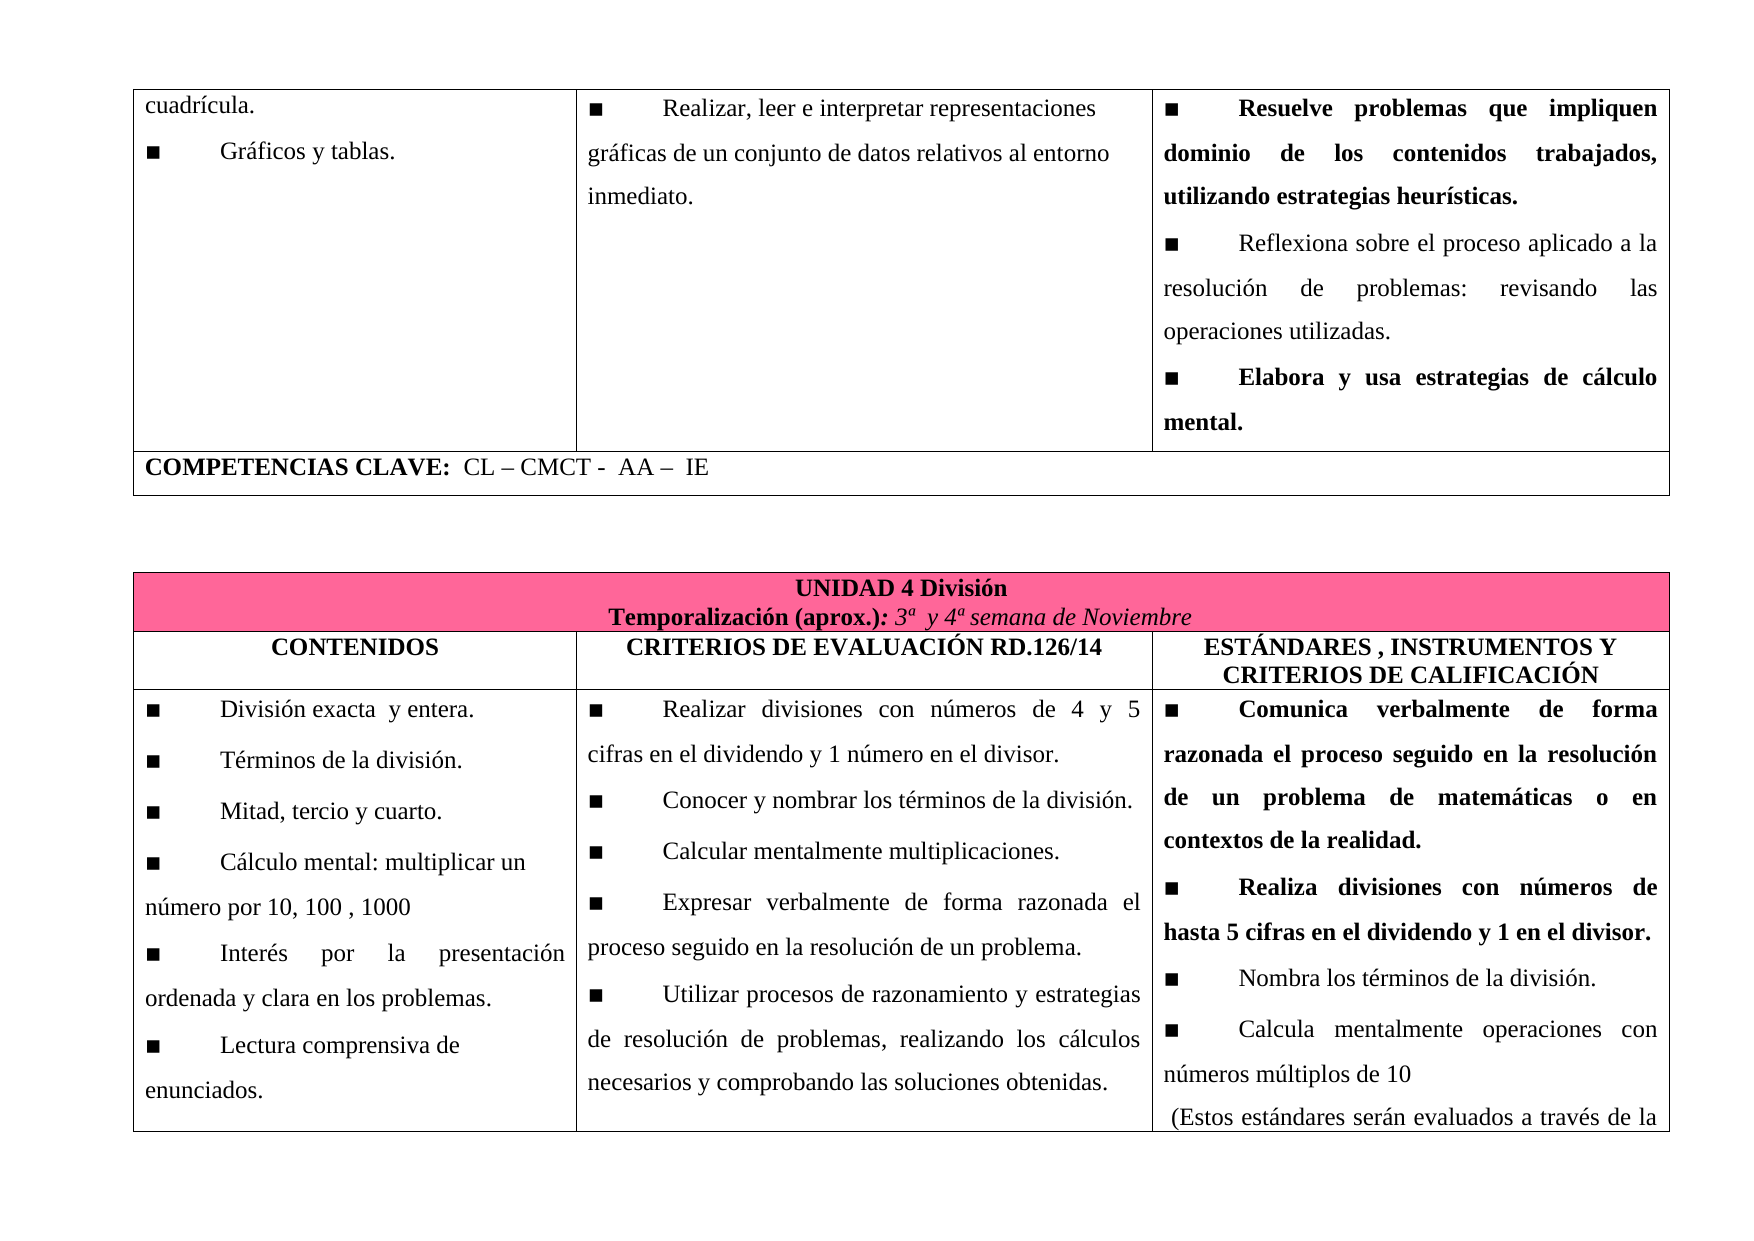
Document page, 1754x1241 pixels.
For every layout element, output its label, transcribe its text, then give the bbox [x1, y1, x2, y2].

table_cell CONTENIDOS [134, 632, 576, 689]
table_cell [577, 690, 1152, 1131]
table_header UNIDAD 4 División Temporalización (aprox.): 3ª y 4ª semana de Noviembre [134, 573, 1669, 631]
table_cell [134, 690, 576, 1131]
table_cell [134, 90, 576, 451]
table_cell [1153, 690, 1669, 1131]
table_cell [577, 90, 1152, 451]
table_cell COMPETENCIAS CLAVE: CL – CMCT - AA – IE [134, 452, 1669, 494]
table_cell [1153, 90, 1669, 451]
table_cell ESTÁNDARES , INSTRUMENTOS Y CRITERIOS DE CALIFICACIÓN [1153, 632, 1669, 689]
table_cell CRITERIOS DE EVALUACIÓN RD.126/14 [577, 632, 1152, 689]
